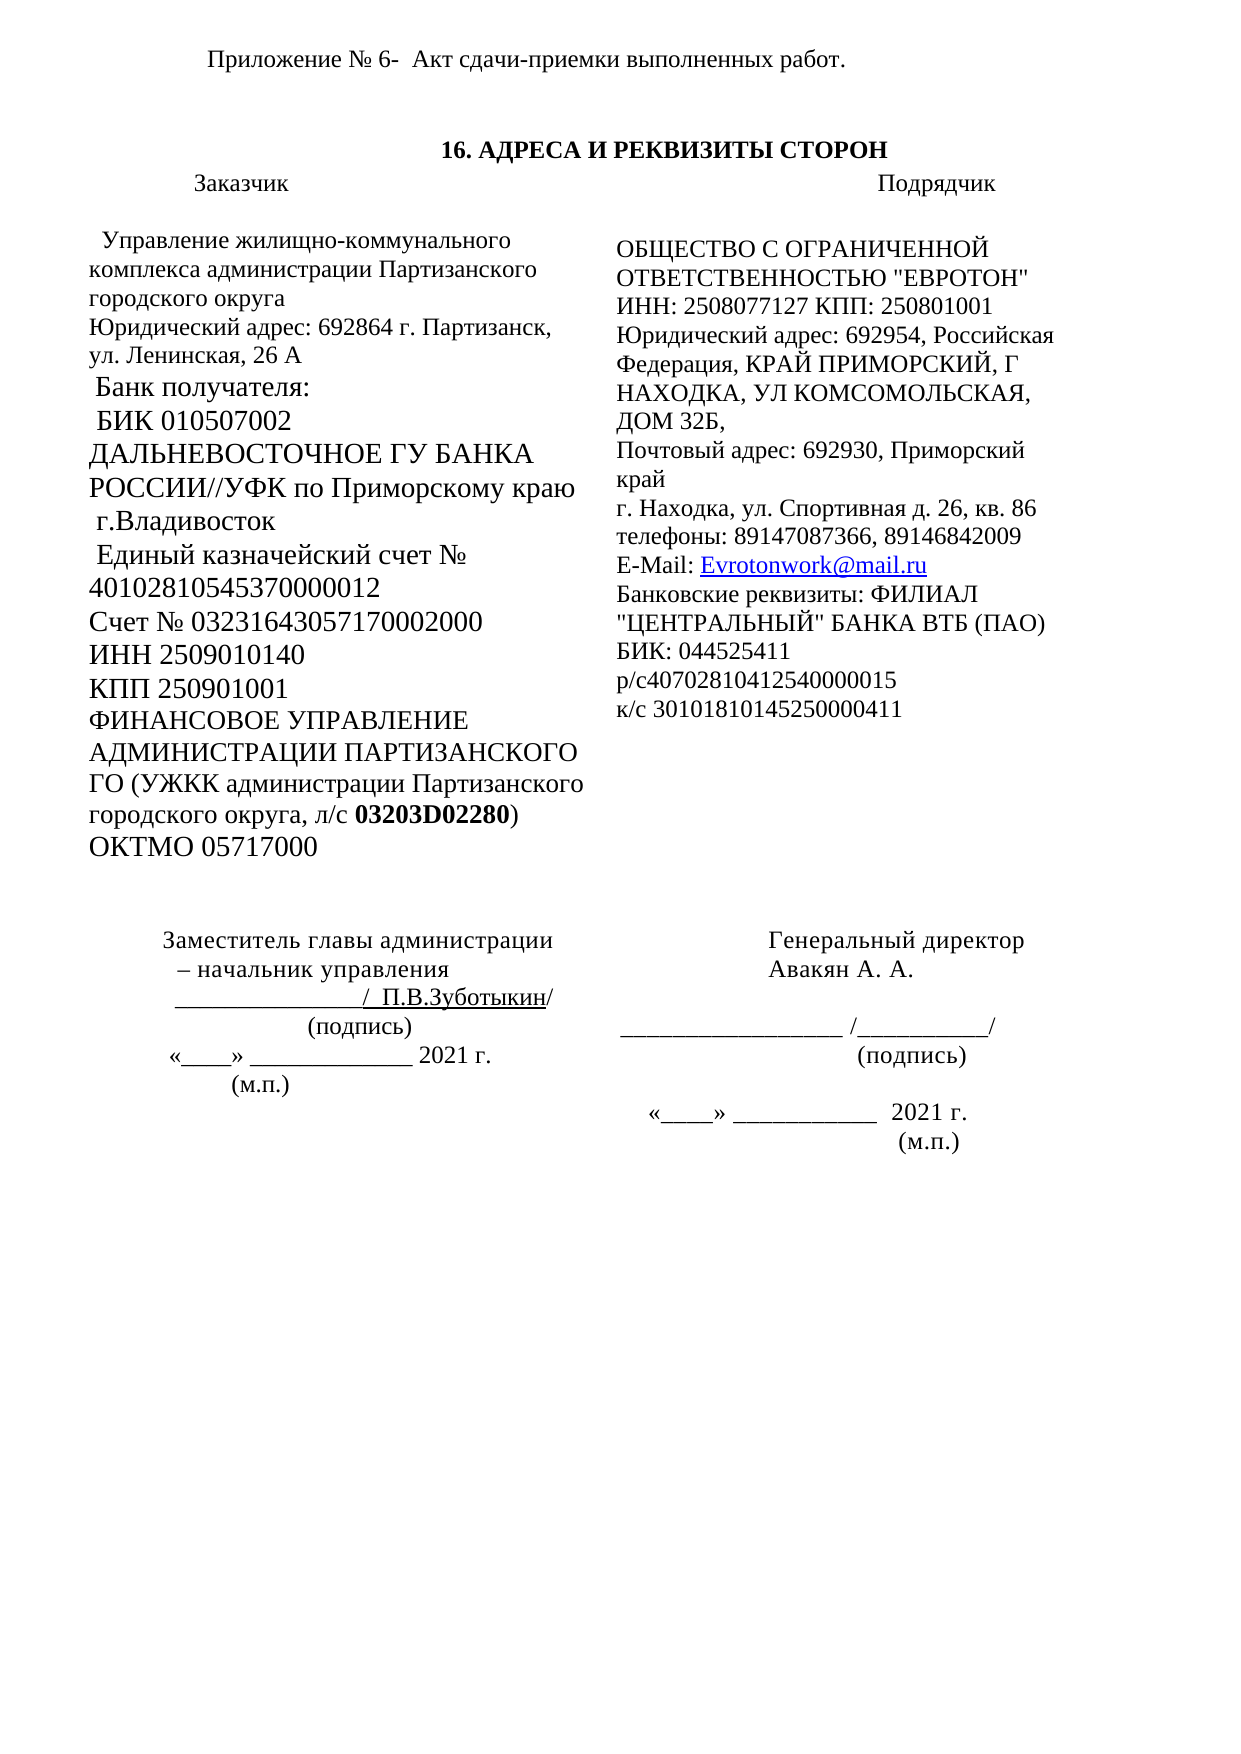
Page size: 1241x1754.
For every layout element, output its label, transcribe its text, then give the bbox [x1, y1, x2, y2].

table_header Подрядчик ОБЩЕСТВО С ОГРАНИЧЕННОЙ ОТВЕТСТВЕННОСТЬЮ "ЕВРОТОН" ИНН: 2508077127 КПП: 250801001 Юридический адрес: 692954, Российская Федерация, КРАЙ ПРИМОРСКИЙ, Г НАХОДКА, УЛ КОМСОМОЛЬСКАЯ, ДОМ 32Б, Почтовый адрес: 692930, Приморский край г. Находка, ул. Спортивная д. 26, кв. 86 телефоны: 89147087366, 89146842009 E-Mail: Evrotonwork@mail.ru Банковские реквизиты: ФИЛИАЛ "ЦЕНТРАЛЬНЫЙ" БАНКА ВТБ (ПАО) БИК: 044525411 р/с40702810412540000015 к/с 30101810145250000411 [605, 168, 1082, 891]
table_header Заказчик Управление жилищно-коммунального комплекса администрации Партизанского городского округа Юридический адрес: 692864 г. Партизанск, ул. Ленинская, 26 А Банк получателя: БИК 010507002 ДАЛЬНЕВОСТОЧНОЕ ГУ БАНКА РОССИИ//УФК по Приморскому краю г.Владивосток Единый казначейский счет № 40102810545370000012 Счет № 03231643057170002000 ИНН 2509010140 КПП 250901001 ФИНАНСОВОЕ УПРАВЛЕНИЕ АДМИНИСТРАЦИИ ПАРТИЗАНСКОГО ГО (УЖКК администрации Партизанского городского округа, л/с 03203D02280) ОКТМО 05717000 [78, 168, 605, 891]
text 16. АДРЕСА И РЕКВИЗИТЫ СТОРОН [89, 135, 1181, 163]
text Приложение № 6- Акт сдачи-приемки выполненных работ. [177, 44, 1140, 73]
table_cell Генеральный директор Авакян А. А. _________________ /__________/ (подпись) «____» ___________ 2021 г. (м.п.) [609, 891, 1082, 1155]
table_cell Заместитель главы администрации – начальник управления _______________/_П.В.Зуботыкин/ (подпись) «____» _____________ 2021 г. (м.п.) [78, 891, 609, 1155]
